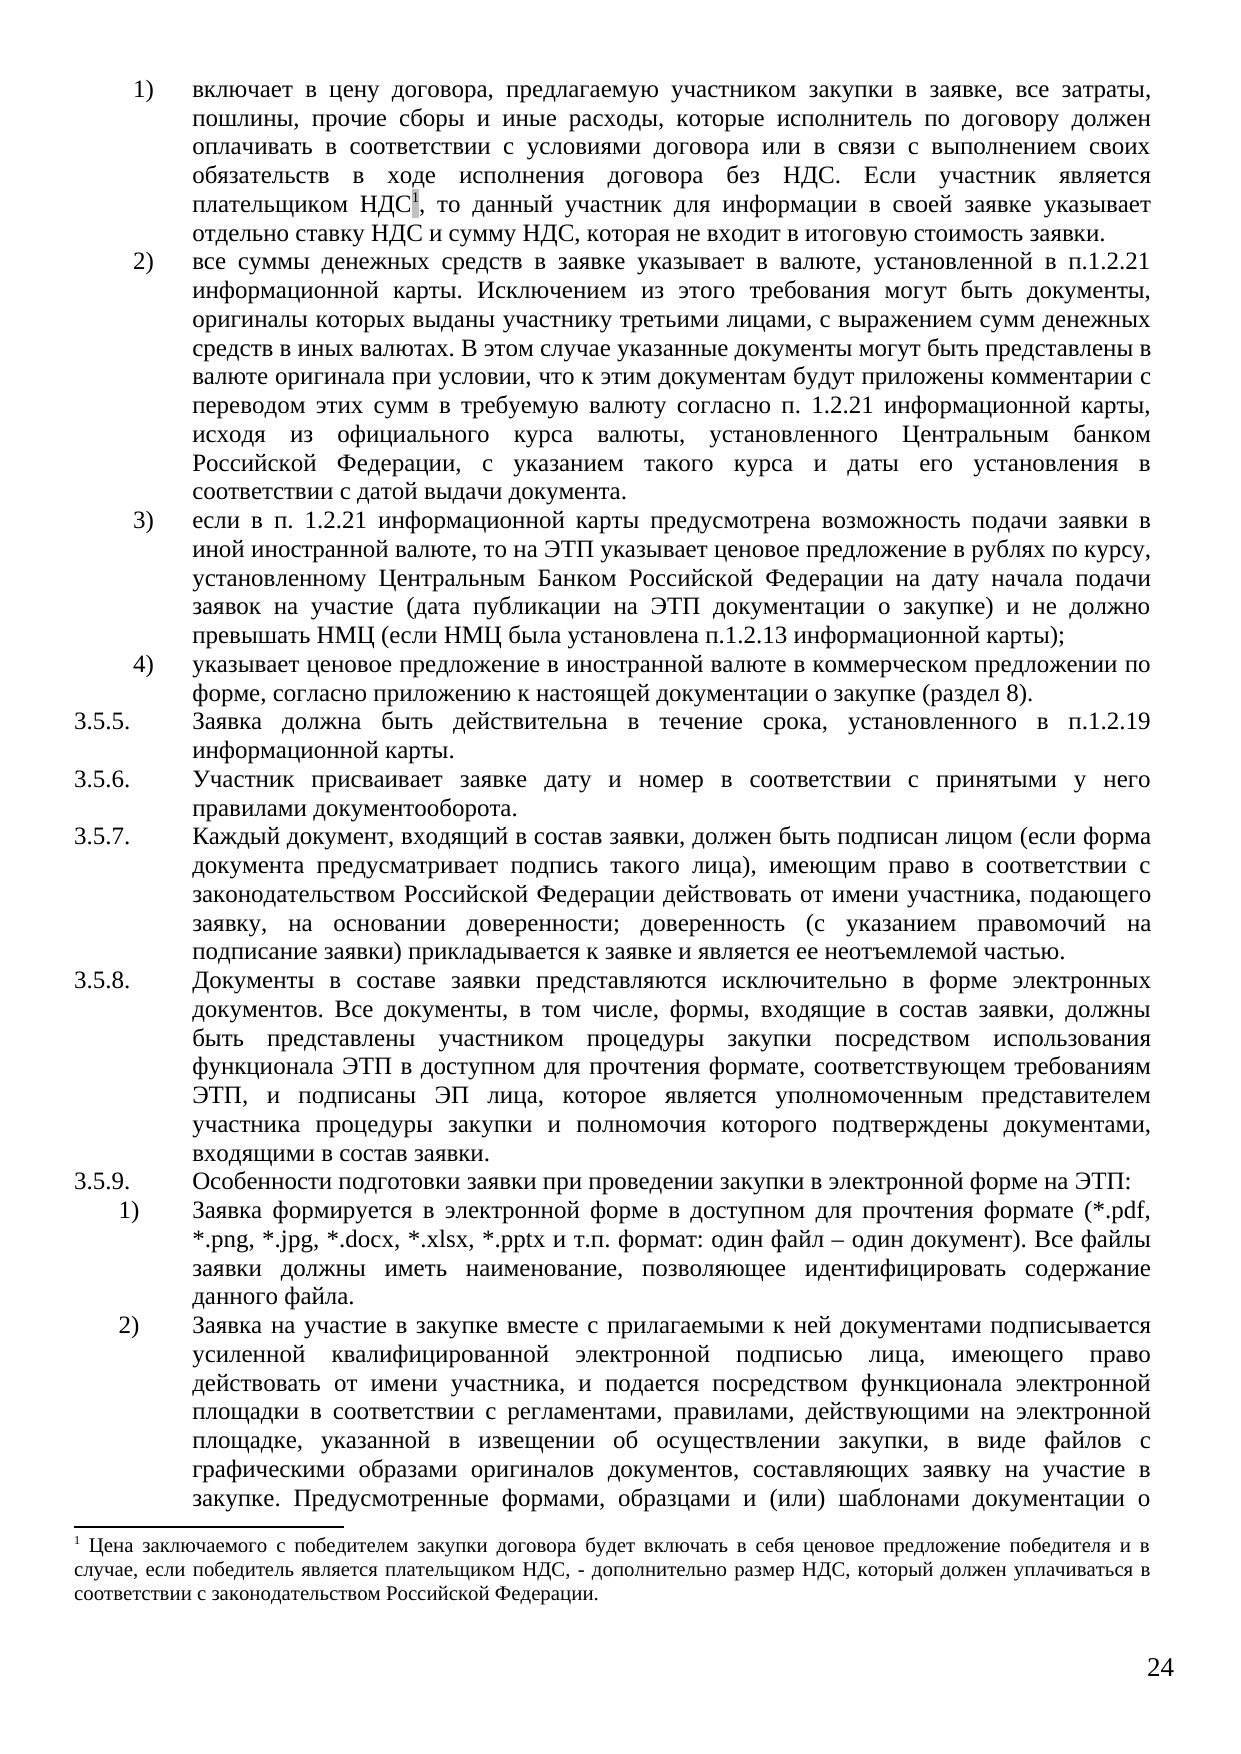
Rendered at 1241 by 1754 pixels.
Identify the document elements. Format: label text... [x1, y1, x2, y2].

text Особенности подготовки заявки при проведении закупки в электронной форме на ЭТП: [74, 1166, 1152, 1195]
text Документы в составе заявки представляются исключительно в форме электронных документов. Все документы, в том числе, формы, входящие в состав заявки, должны быть представлены участником процедуры закупки посредством использования функционала ЭТП в доступном для прочтения формате, соответствующем требованиям ЭТП, и подписаны ЭП лица, которое является уполномоченным представителем участника процедуры закупки и полномочия которого подтверждены документами, входящими в состав заявки. [74, 965, 1152, 1166]
text Заявка формируется в электронной форме в доступном для прочтения формате (*.pdf, *.png, *.jpg, *.docx, *.xlsx, *.pptx и т.п. формат: один файл – один документ). Все файлы заявки должны иметь наименование, позволяющее идентифицировать содержание данного файла. [118, 1195, 1152, 1310]
text указывает ценовое предложение в иностранной валюте в коммерческом предложении по форме, согласно приложению к настоящей документации о закупке (раздел 8). [133, 649, 1152, 706]
text если в п. 1.2.21 информационной карты предусмотрена возможность подачи заявки в иной иностранной валюте, то на ЭТП указывает ценовое предложение в рублях по курсу, установленному Центральным Банком Российской Федерации на дату начала подачи заявок на участие (дата публикации на ЭТП документации о закупке) и не должно превышать НМЦ (если НМЦ была установлена п.1.2.13 информационной карты); [133, 505, 1152, 649]
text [118, 1310, 1152, 1511]
text Заявка должна быть действительна в течение срока, установленного в п.1.2.19 информационной карты. [74, 706, 1152, 764]
text Каждый документ, входящий в состав заявки, должен быть подписан лицом (если форма документа предусматривает подпись такого лица), имеющим право в соответствии с законодательством Российской Федерации действовать от имени участника, подающего заявку, на основании доверенности; доверенность (с указанием правомочий на подписание заявки) прикладывается к заявке и является ее неотъемлемой частью. [74, 821, 1152, 965]
text Участник присваивает заявке дату и номер в соответствии с принятыми у него правилами документооборота. [74, 764, 1152, 821]
text включает в цену договора, предлагаемую участником закупки в заявке, все затраты, пошлины, прочие сборы и иные расходы, которые исполнитель по договору должен оплачивать в соответствии с условиями договора или в связи с выполнением своих обязательств в ходе исполнения договора без НДС. Если участник является плательщиком НДС, то данный участник для информации в своей заявке указывает отдельно ставку НДС и сумму НДС, которая не входит в итоговую стоимость заявки. [133, 74, 1152, 246]
text все суммы денежных средств в заявке указывает в валюте, установленной в п.1.2.21 информационной карты. Исключением из этого требования могут быть документы, оригиналы которых выданы участнику третьими лицами, с выражением сумм денежных средств в иных валютах. В этом случае указанные документы могут быть представлены в валюте оригинала при условии, что к этим документам будут приложены комментарии с переводом этих сумм в требуемую валюту согласно п. 1.2.21 информационной карты, исходя из официального курса валюты, установленного Центральным банком Российской Федерации, с указанием такого курса и даты его установления в соответствии с датой выдачи документа. [133, 246, 1152, 505]
